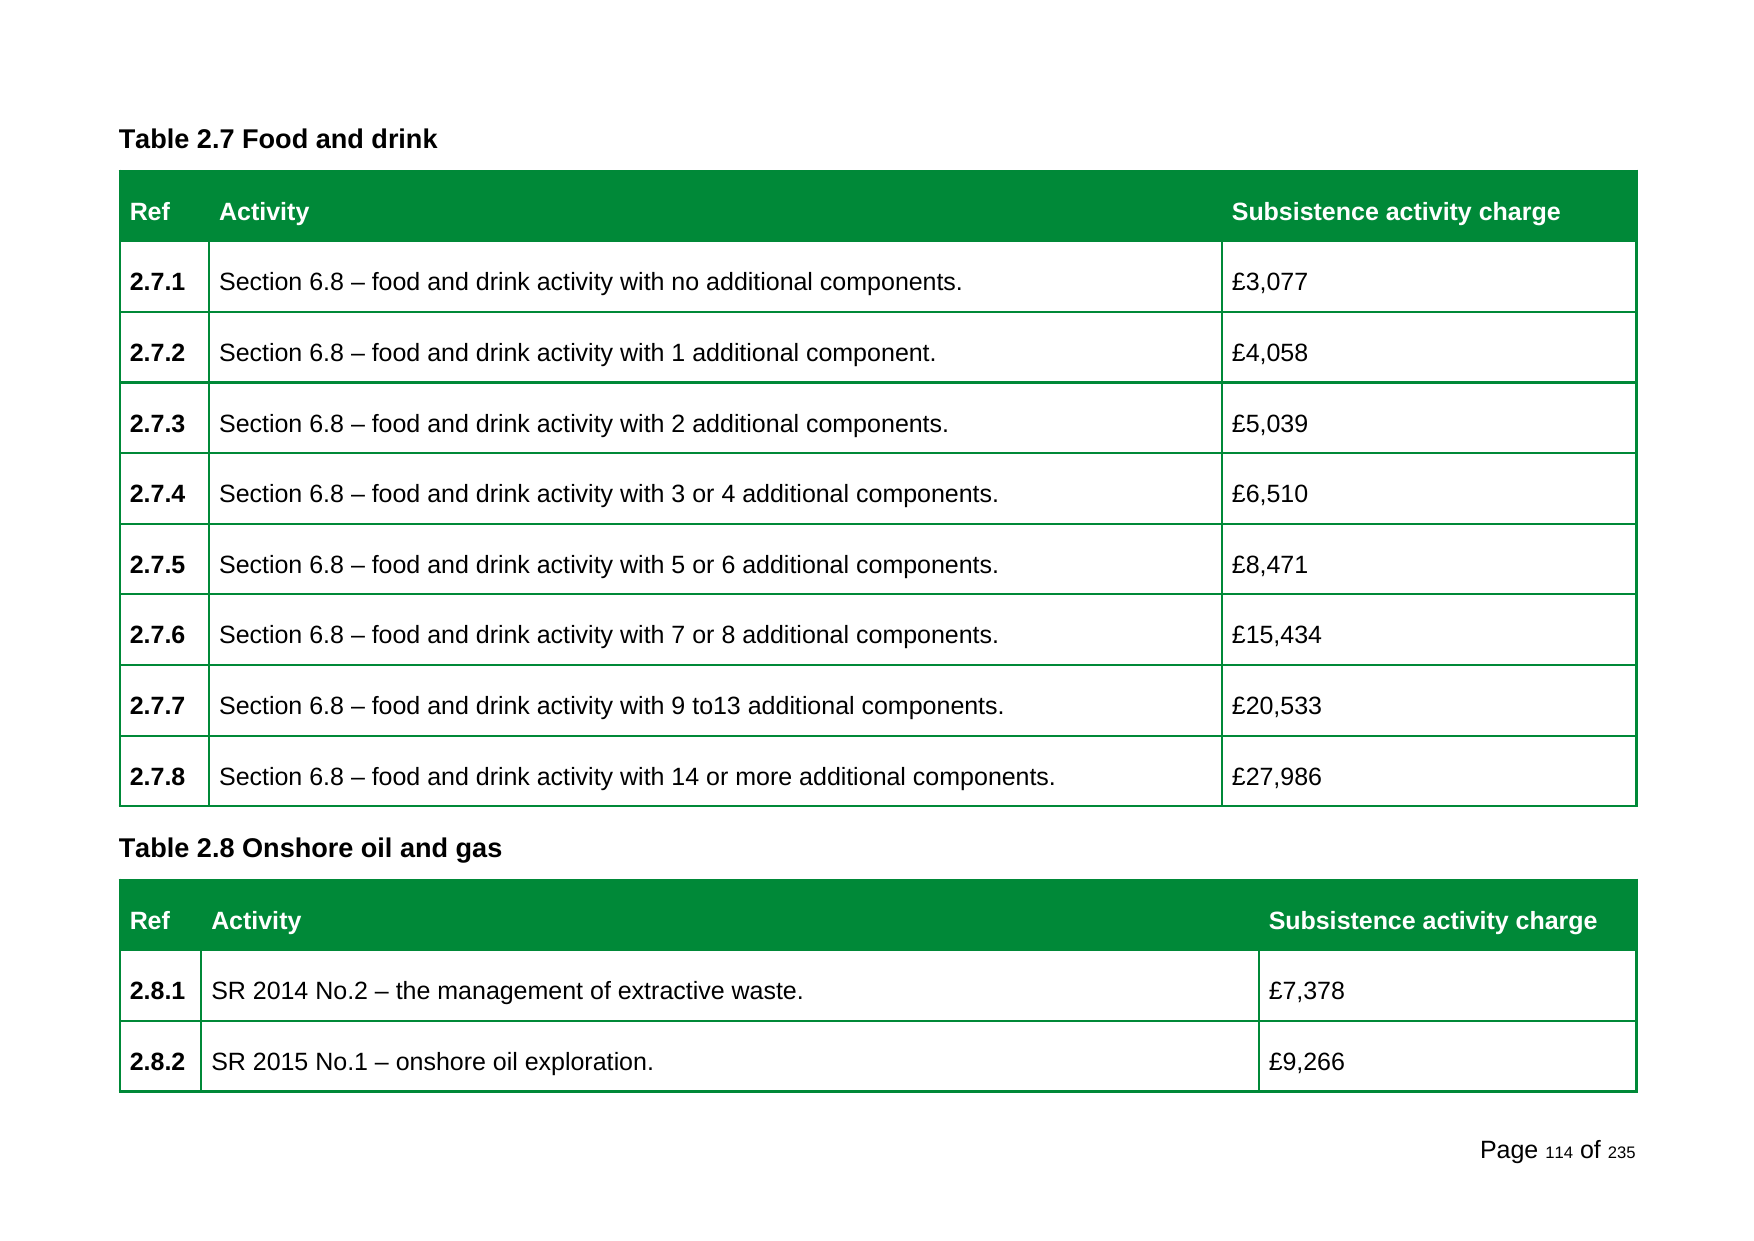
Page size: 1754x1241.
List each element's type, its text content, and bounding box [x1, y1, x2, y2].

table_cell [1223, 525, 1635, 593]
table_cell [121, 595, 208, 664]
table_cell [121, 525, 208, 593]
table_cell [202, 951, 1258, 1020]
subtitle Table 2.7 Food and drink [118, 123, 1635, 154]
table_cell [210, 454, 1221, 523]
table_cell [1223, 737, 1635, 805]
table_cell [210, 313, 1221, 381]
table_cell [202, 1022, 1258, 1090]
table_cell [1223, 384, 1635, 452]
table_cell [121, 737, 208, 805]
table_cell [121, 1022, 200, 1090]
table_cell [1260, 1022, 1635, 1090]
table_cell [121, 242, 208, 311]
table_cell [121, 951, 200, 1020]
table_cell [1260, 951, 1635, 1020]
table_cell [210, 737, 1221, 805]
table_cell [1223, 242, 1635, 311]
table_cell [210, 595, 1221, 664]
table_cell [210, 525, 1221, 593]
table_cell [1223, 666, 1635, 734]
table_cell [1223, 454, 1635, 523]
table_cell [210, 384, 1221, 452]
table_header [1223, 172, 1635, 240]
subtitle Table 2.8 Onshore oil and gas [118, 832, 1635, 863]
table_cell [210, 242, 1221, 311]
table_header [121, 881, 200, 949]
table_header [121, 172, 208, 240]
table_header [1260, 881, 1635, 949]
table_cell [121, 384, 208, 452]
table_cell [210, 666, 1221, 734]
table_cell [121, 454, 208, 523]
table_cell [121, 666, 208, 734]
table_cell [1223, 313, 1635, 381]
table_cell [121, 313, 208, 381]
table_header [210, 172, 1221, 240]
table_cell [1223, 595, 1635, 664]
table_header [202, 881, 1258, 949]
